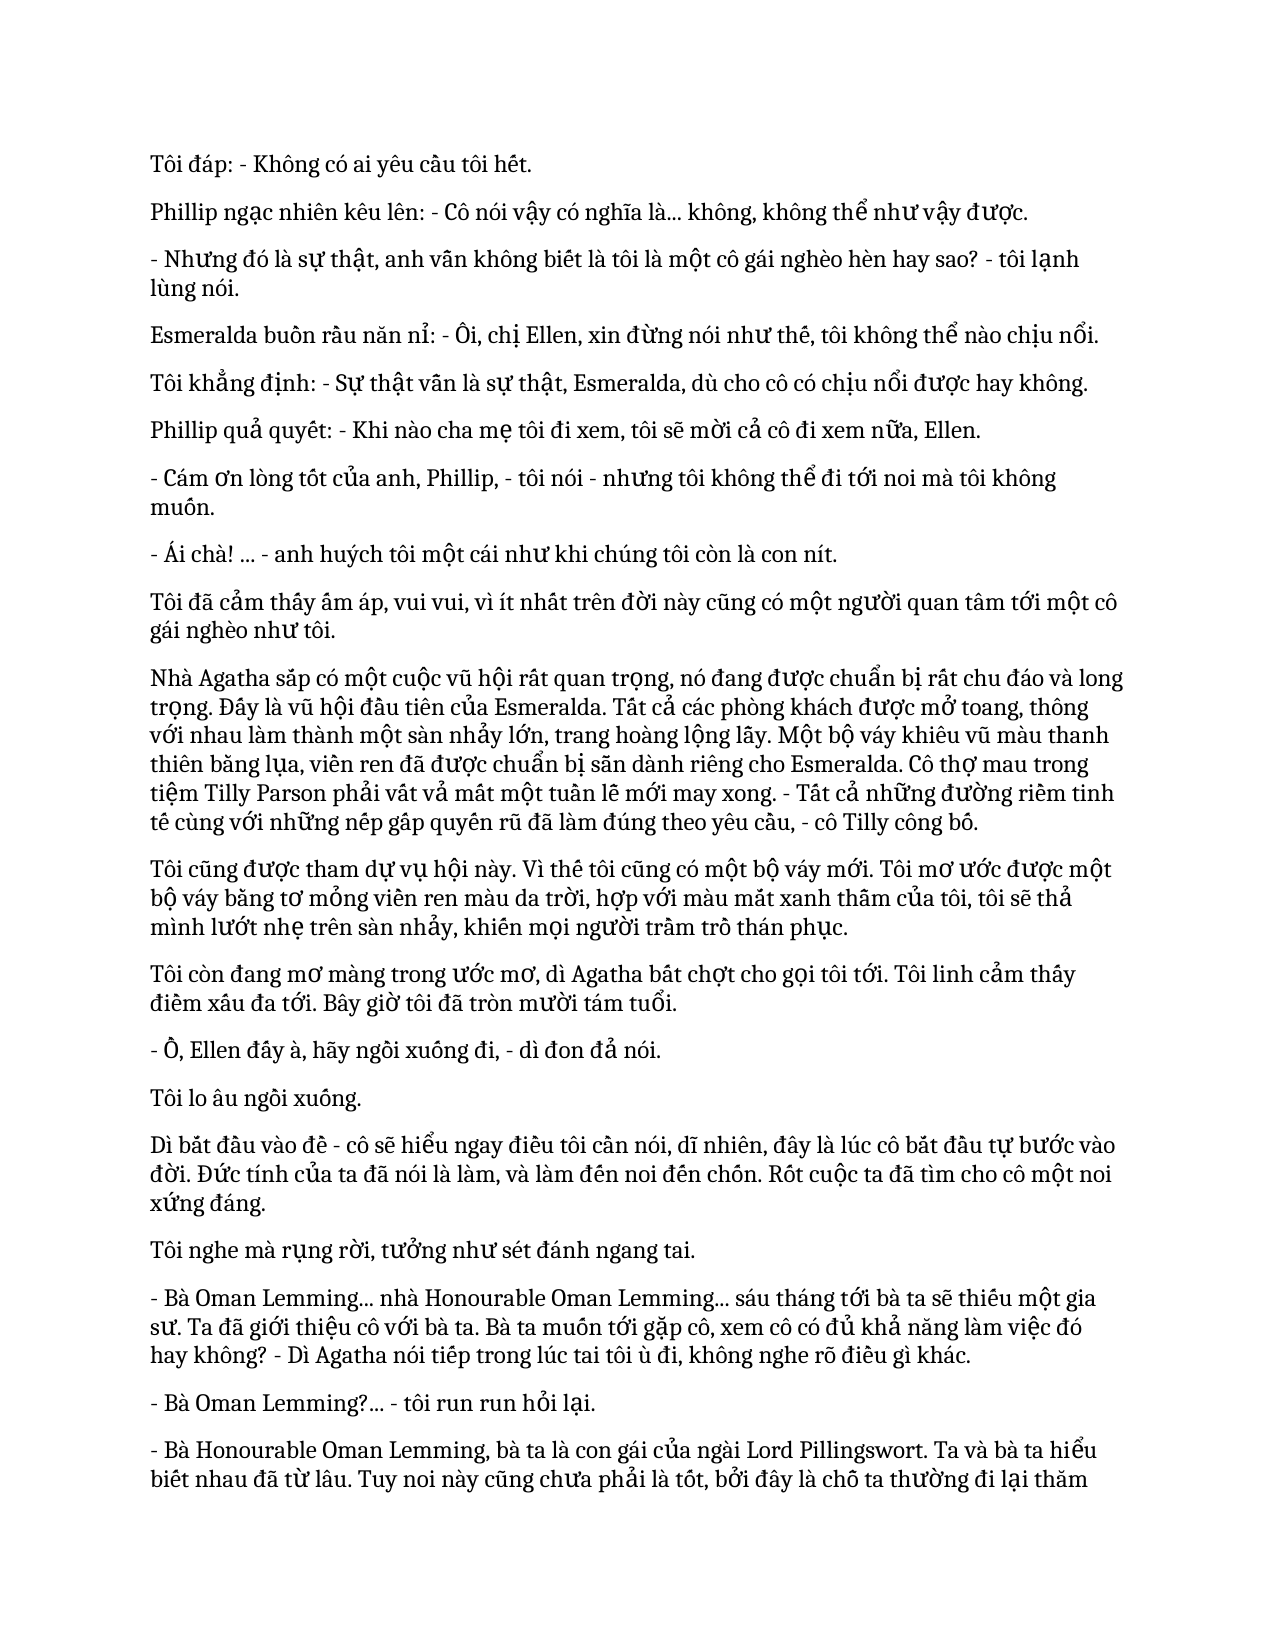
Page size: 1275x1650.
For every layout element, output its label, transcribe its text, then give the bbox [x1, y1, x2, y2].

text - Cám ơn lòng tốt của anh, Phillip, - tôi nói - nhưng tôi không thể đi tới noi mà tôi không muốn. [150, 464, 1125, 521]
text Tôi khẳng định: - Sự thật vẫn là sự thật, Esmeralda, dù cho cô có chịu nổi được hay không. [150, 369, 1125, 397]
text Tôi còn đang mơ màng trong ước mơ, dì Agatha bất chợt cho gọi tôi tới. Tôi linh cảm thấy điềm xấu đa tới. Bây giờ tôi đã tròn mười tám tuổi. [150, 960, 1125, 1017]
text - Ái chà! ... - anh huých tôi một cái như khi chúng tôi còn là con nít. [150, 540, 1125, 569]
text - Ồ, Ellen đấy à, hãy ngồi xuống đi, - dì đon đả nói. [150, 1036, 1125, 1065]
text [150, 1436, 1125, 1494]
text - Bà Oman Lemming?... - tôi run run hỏi lại. [150, 1389, 1125, 1417]
text Esmeralda buồn rầu năn nỉ: - Ôi, chị Ellen, xin đừng nói như thế, tôi không thể nào chịu nổi. [150, 321, 1125, 350]
text Tôi đã cảm thấy ấm áp, vui vui, vì ít nhất trên đời này cũng có một người quan tâm tới một cô gái nghèo như tôi. [150, 587, 1125, 645]
text Tôi lo âu ngồi xuống. [150, 1084, 1125, 1112]
text Nhà Agatha sắp có một cuộc vũ hội rất quan trọng, nó đang được chuẩn bị rất chu đáo và long trọng. Đấy là vũ hội đầu tiên của Esmeralda. Tất cả các phòng khách được mở toang, thông với nhau làm thành một sàn nhảy lớn, trang hoàng lộng lẫy. Một bộ váy khiêu vũ màu thanh thiên bằng lụa, viền ren đã được chuẩn bị sẵn dành riêng cho Esmeralda. Cô thợ mau trong tiệm Tilly Parson phải vất vả mất một tuần lễ mới may xong. - Tất cả những đường riềm tinh tế cùng với những nếp gấp quyến rũ đã làm đúng theo yêu cầu, - cô Tilly công bố. [150, 664, 1125, 836]
text Dì bắt đầu vào đề - cô sẽ hiểu ngay điều tôi cần nói, dĩ nhiên, đây là lúc cô bắt đầu tự bước vào đời. Đức tính của ta đã nói là làm, và làm đến noi đến chốn. Rốt cuộc ta đã tìm cho cô một noi xứng đáng. [150, 1131, 1125, 1217]
text Tôi cũng được tham dự vụ hội này. Vì thế tôi cũng có một bộ váy mới. Tôi mơ ước được một bộ váy bằng tơ mỏng viền ren màu da trời, hợp với màu mắt xanh thẫm của tôi, tôi sẽ thả mình lướt nhẹ trên sàn nhảy, khiến mọi người trầm trồ thán phục. [150, 855, 1125, 941]
text Phillip ngạc nhiên kêu lên: - Cô nói vậy có nghĩa là... không, không thể như vậy được. [150, 197, 1125, 226]
text Tôi nghe mà rụng rời, tưởng như sét đánh ngang tai. [150, 1236, 1125, 1265]
text Tôi đáp: - Không có ai yêu cầu tôi hết. [150, 150, 1125, 179]
text - Nhưng đó là sự thật, anh vẫn không biết là tôi là một cô gái nghèo hèn hay sao? - tôi lạnh lùng nói. [150, 245, 1125, 302]
text Phillip quả quyết: - Khi nào cha mẹ tôi đi xem, tôi sẽ mời cả cô đi xem nữa, Ellen. [150, 416, 1125, 445]
text - Bà Oman Lemming... nhà Honourable Oman Lemming... sáu tháng tới bà ta sẽ thiếu một gia sư. Ta đã giới thiệu cô với bà ta. Bà ta muốn tới gặp cô, xem cô có đủ khả năng làm việc đó hay không? - Dì Agatha nói tiếp trong lúc tai tôi ù đi, không nghe rõ điều gì khác. [150, 1284, 1125, 1370]
